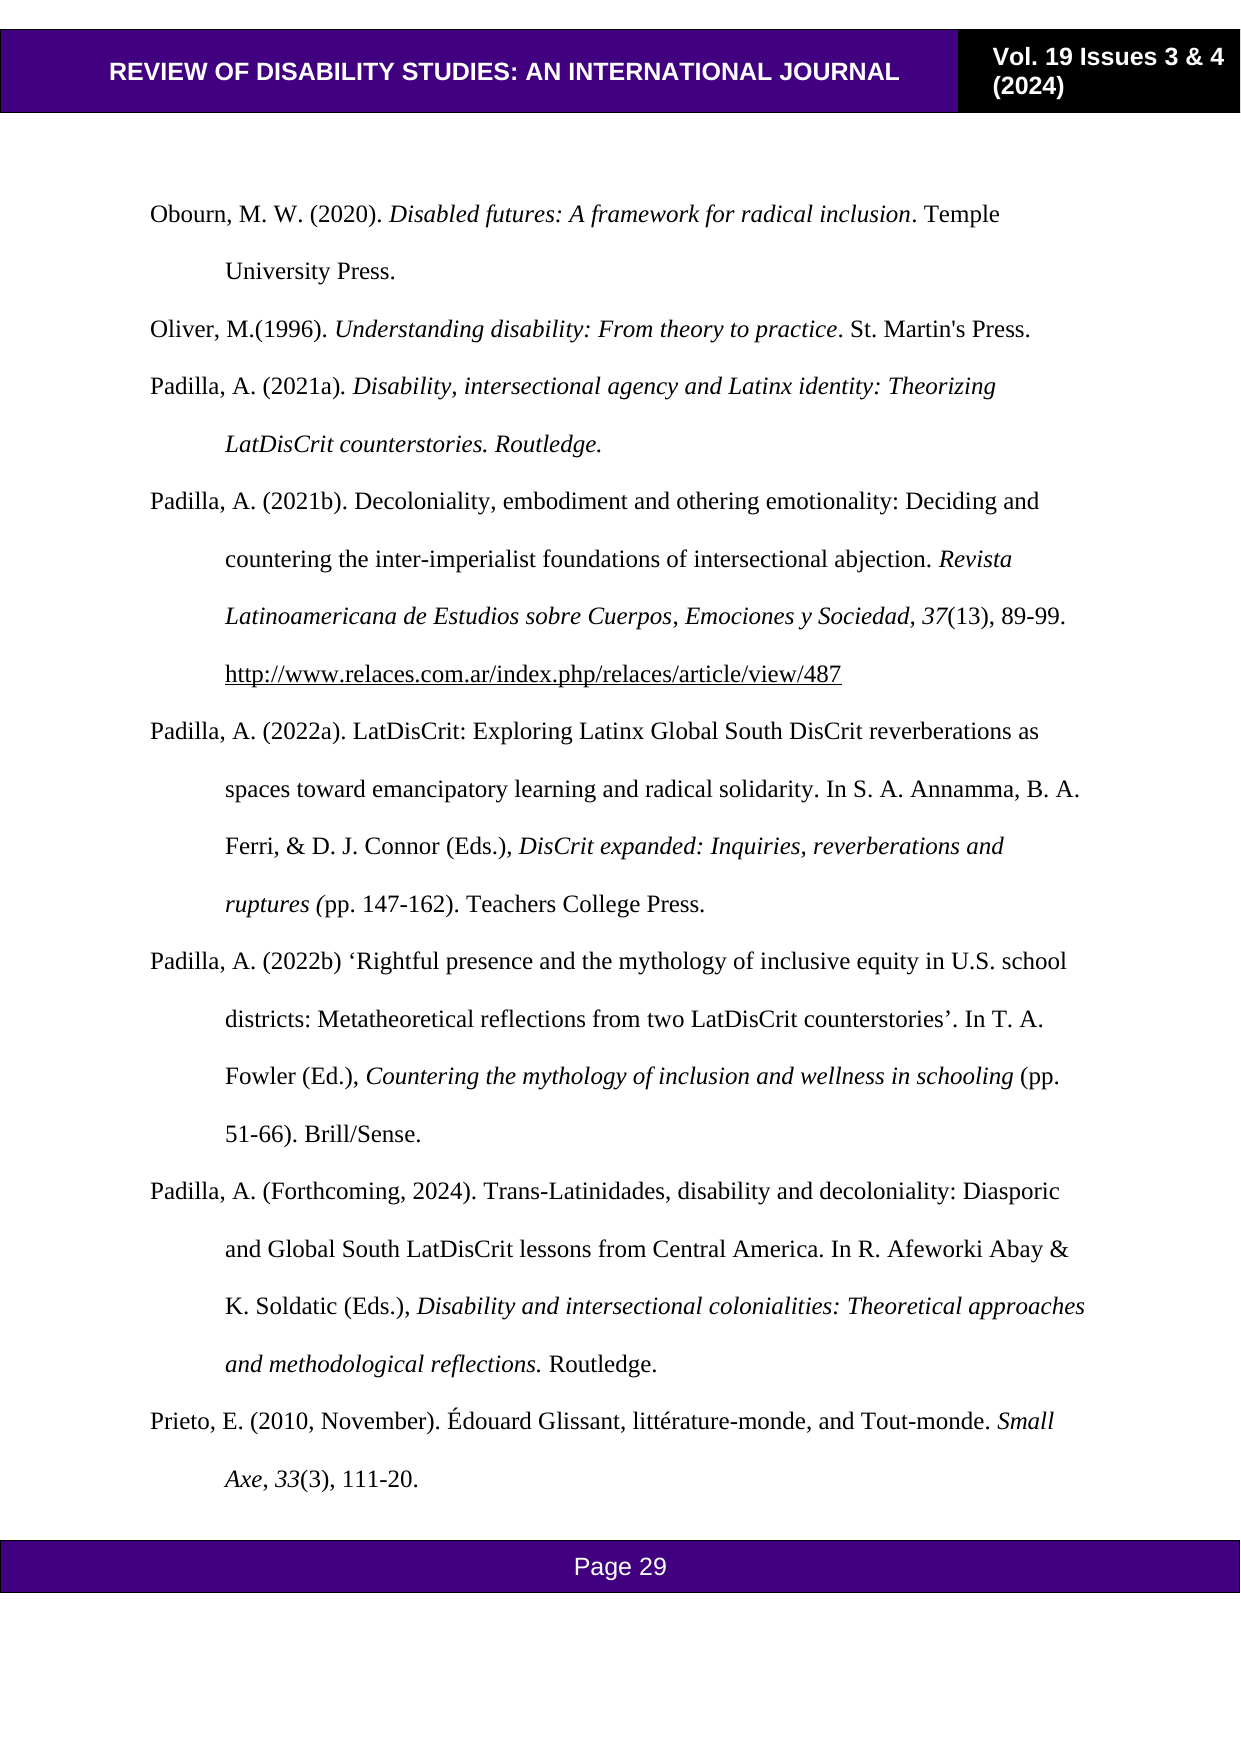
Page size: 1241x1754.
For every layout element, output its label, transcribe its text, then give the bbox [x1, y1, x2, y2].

text Padilla, A. (2022a). LatDisCrit: Exploring Latinx Global South DisCrit reverberations as spaces toward emancipatory learning and radical solidarity. In S. A. Annamma, B. A. Ferri, & D. J. Connor (Eds.), DisCrit expanded: Inquiries, reverberations and ruptures (pp. 147-162). Teachers College Press. [150, 716, 1090, 917]
text Padilla, A. (2022b) ‘Rightful presence and the mythology of inclusive equity in U.S. school [150, 946, 1090, 975]
text Padilla, A. (2021b). Decoloniality, embodiment and othering emotionality: Deciding and [150, 486, 1090, 515]
text Obourn, M. W. (2020). Disabled futures: A framework for radical inclusion. Temple University Press. [150, 199, 1090, 285]
text Padilla, A. (Forthcoming, 2024). Trans-Latinidades, disability and decoloniality: Diasporic and Global South LatDisCrit lessons from Central America. In R. Afeworki Abay & K. Soldatic (Eds.), Disability and intersectional colonialities: Theoretical approaches and methodological reflections. Routledge. [150, 1176, 1090, 1377]
text Prieto, E. (2010, November). Édouard Glissant, littérature-monde, and Tout-monde. Small [150, 1406, 1090, 1435]
text Axe, 33(3), 111-20. [150, 1464, 1090, 1492]
text Oliver, M.(1996). Understanding disability: From theory to practice. St. Martin's Press. [150, 314, 1090, 342]
text countering the inter-imperialist foundations of intersectional abjection. Revista Latinoamericana de Estudios sobre Cuerpos, Emociones y Sociedad, 37(13), 89-99. http://www.relaces.com.ar/index.php/relaces/article/view/487 [225, 544, 1090, 687]
text Padilla, A. (2021a). Disability, intersectional agency and Latinx identity: Theorizing LatDisCrit counterstories. Routledge. [150, 371, 1090, 457]
text districts: Metatheoretical reflections from two LatDisCrit counterstories’. In T. A. Fowler (Ed.), Countering the mythology of inclusion and wellness in schooling (pp. 51-66). Brill/Sense. [225, 1004, 1090, 1147]
